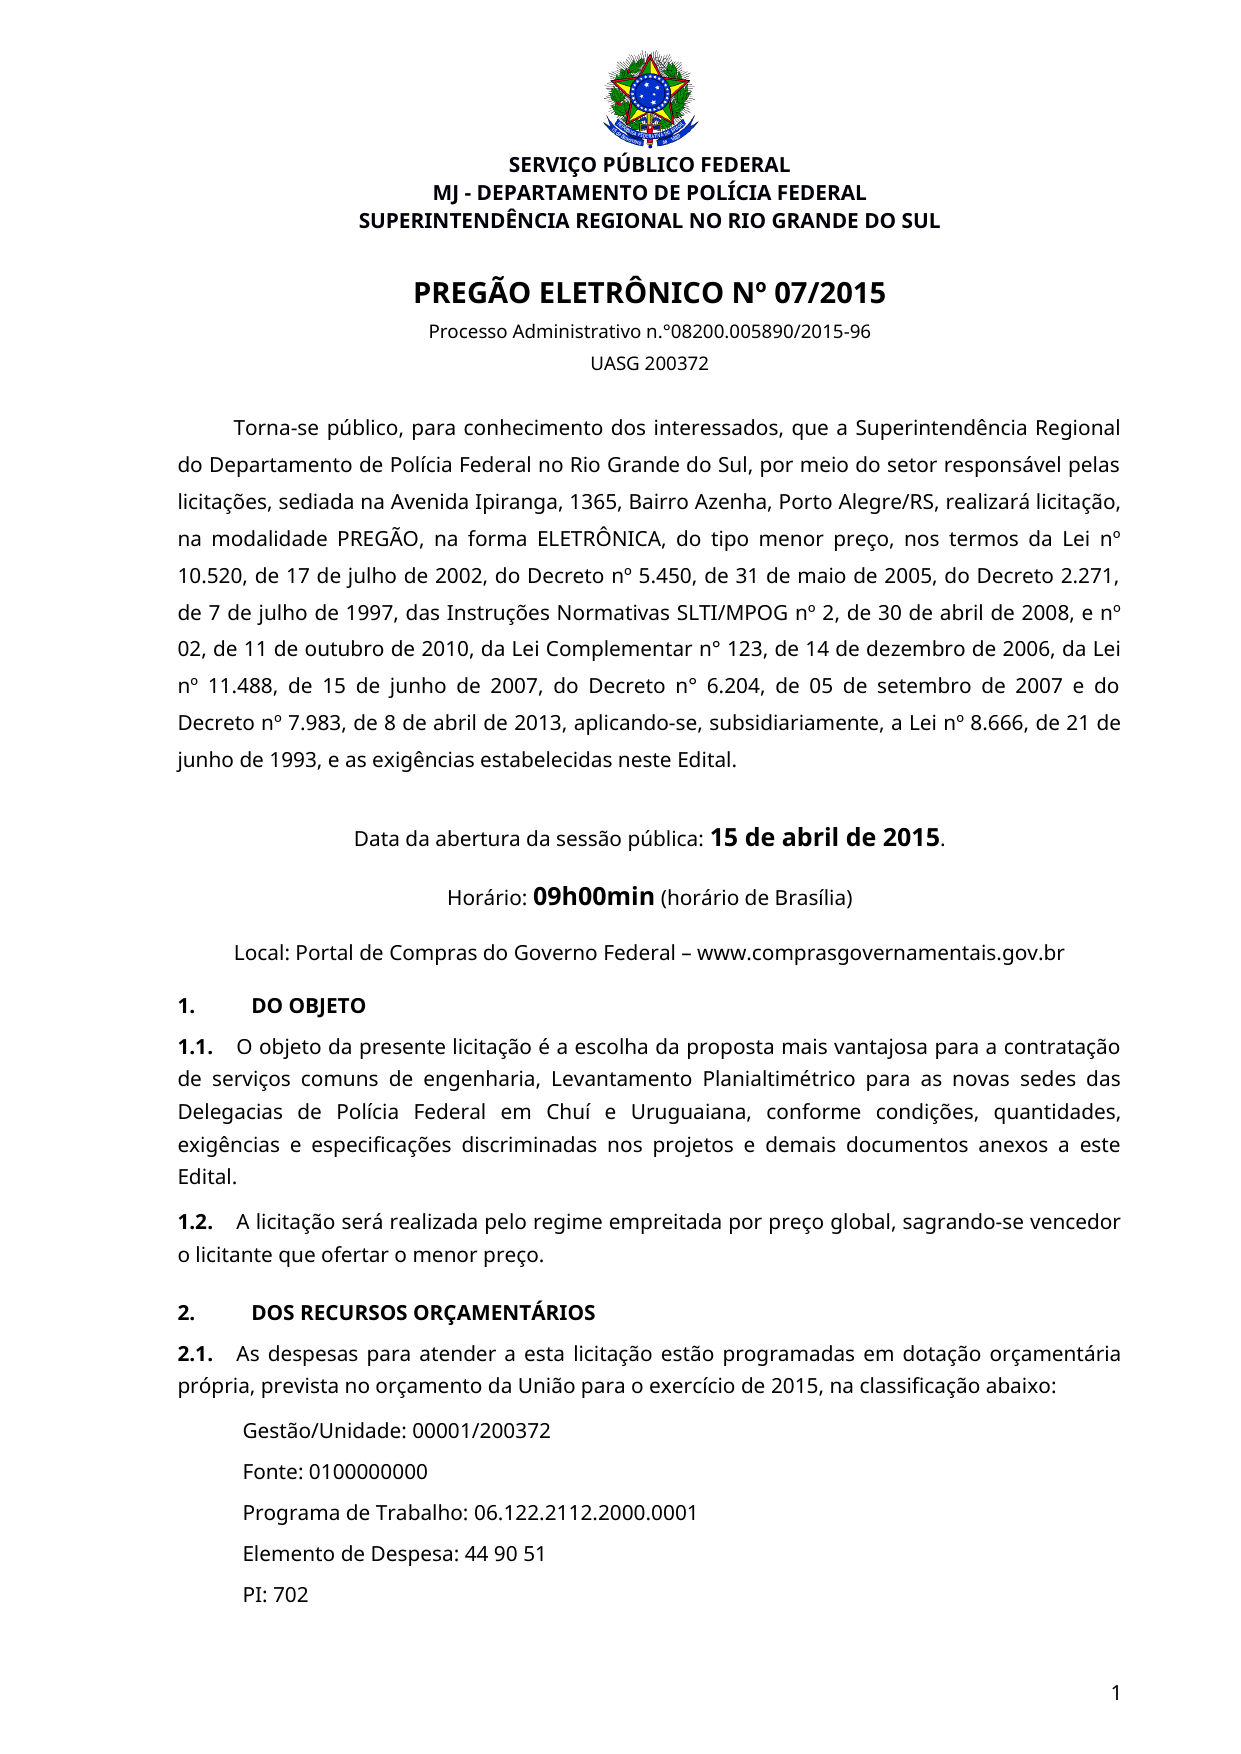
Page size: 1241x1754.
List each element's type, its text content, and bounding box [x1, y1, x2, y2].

text Local: Portal de Compras do Governo Federal – www.comprasgovernamentais.gov.br [177, 938, 1122, 966]
text Programa de Trabalho: 06.122.2112.2000.0001 [242, 1498, 1122, 1527]
text Elemento de Despesa: 44 90 51 [242, 1539, 1122, 1568]
text UASG 200372 [177, 350, 1122, 376]
text Horário: 09h00min (horário de Brasília) [177, 878, 1122, 913]
text Processo Administrativo n.°08200.005890/2015-96 [177, 318, 1122, 344]
text Fonte: 0100000000 [242, 1457, 1122, 1486]
text Torna-se público, para conhecimento dos interessados, que a Superintendência Regional do Departamento de Polícia Federal no Rio Grande do Sul, por meio do setor responsável pelas licitações, sediada na Avenida Ipiranga, 1365, Bairro Azenha, Porto Alegre/RS, realizará licitação, na modalidade PREGÃO, na forma ELETRÔNICA, do tipo menor preço, nos termos da Lei nº 10.520, de 17 de julho de 2002, do Decreto nº 5.450, de 31 de maio de 2005, do Decreto 2.271, de 7 de julho de 1997, das Instruções Normativas SLTI/MPOG nº 2, de 30 de abril de 2008, e nº 02, de 11 de outubro de 2010, da Lei Complementar n° 123, de 14 de dezembro de 2006, da Lei nº 11.488, de 15 de junho de 2007, do Decreto n° 6.204, de 05 de setembro de 2007 e do Decreto nº 7.983, de 8 de abril de 2013, aplicando-se, subsidiariamente, a Lei nº 8.666, de 21 de junho de 1993, e as exigências estabelecidas neste Edital. [177, 413, 1122, 773]
list O objeto da presente licitação é a escolha da proposta mais vantajosa para a contratação de serviços comuns de engenharia, Levantamento Planialtimétrico para as novas sedes das Delegacias de Polícia Federal em Chuí e Uruguaiana, conforme condições, quantidades, exigências e especificações discriminadas nos projetos e demais documentos anexos a este Edital. [177, 1032, 1122, 1191]
text Data da abertura da sessão pública: 15 de abril de 2015. [177, 819, 1122, 853]
list As despesas para atender a esta licitação estão programadas em dotação orçamentária própria, prevista no orçamento da União para o exercício de 2015, na classificação abaixo: [177, 1339, 1122, 1400]
text PI: 702 [242, 1580, 1122, 1608]
list DO OBJETO [177, 991, 1122, 1019]
text Gestão/Unidade: 00001/200372 [242, 1416, 1122, 1445]
list A licitação será realizada pelo regime empreitada por preço global, sagrando-se vencedor o licitante que ofertar o menor preço. [177, 1207, 1122, 1268]
text PREGÃO ELETRÔNICO Nº 07/2015 [177, 272, 1122, 312]
picture [598, 47, 701, 150]
list DOS RECURSOS ORÇAMENTÁRIOS [177, 1298, 1122, 1326]
